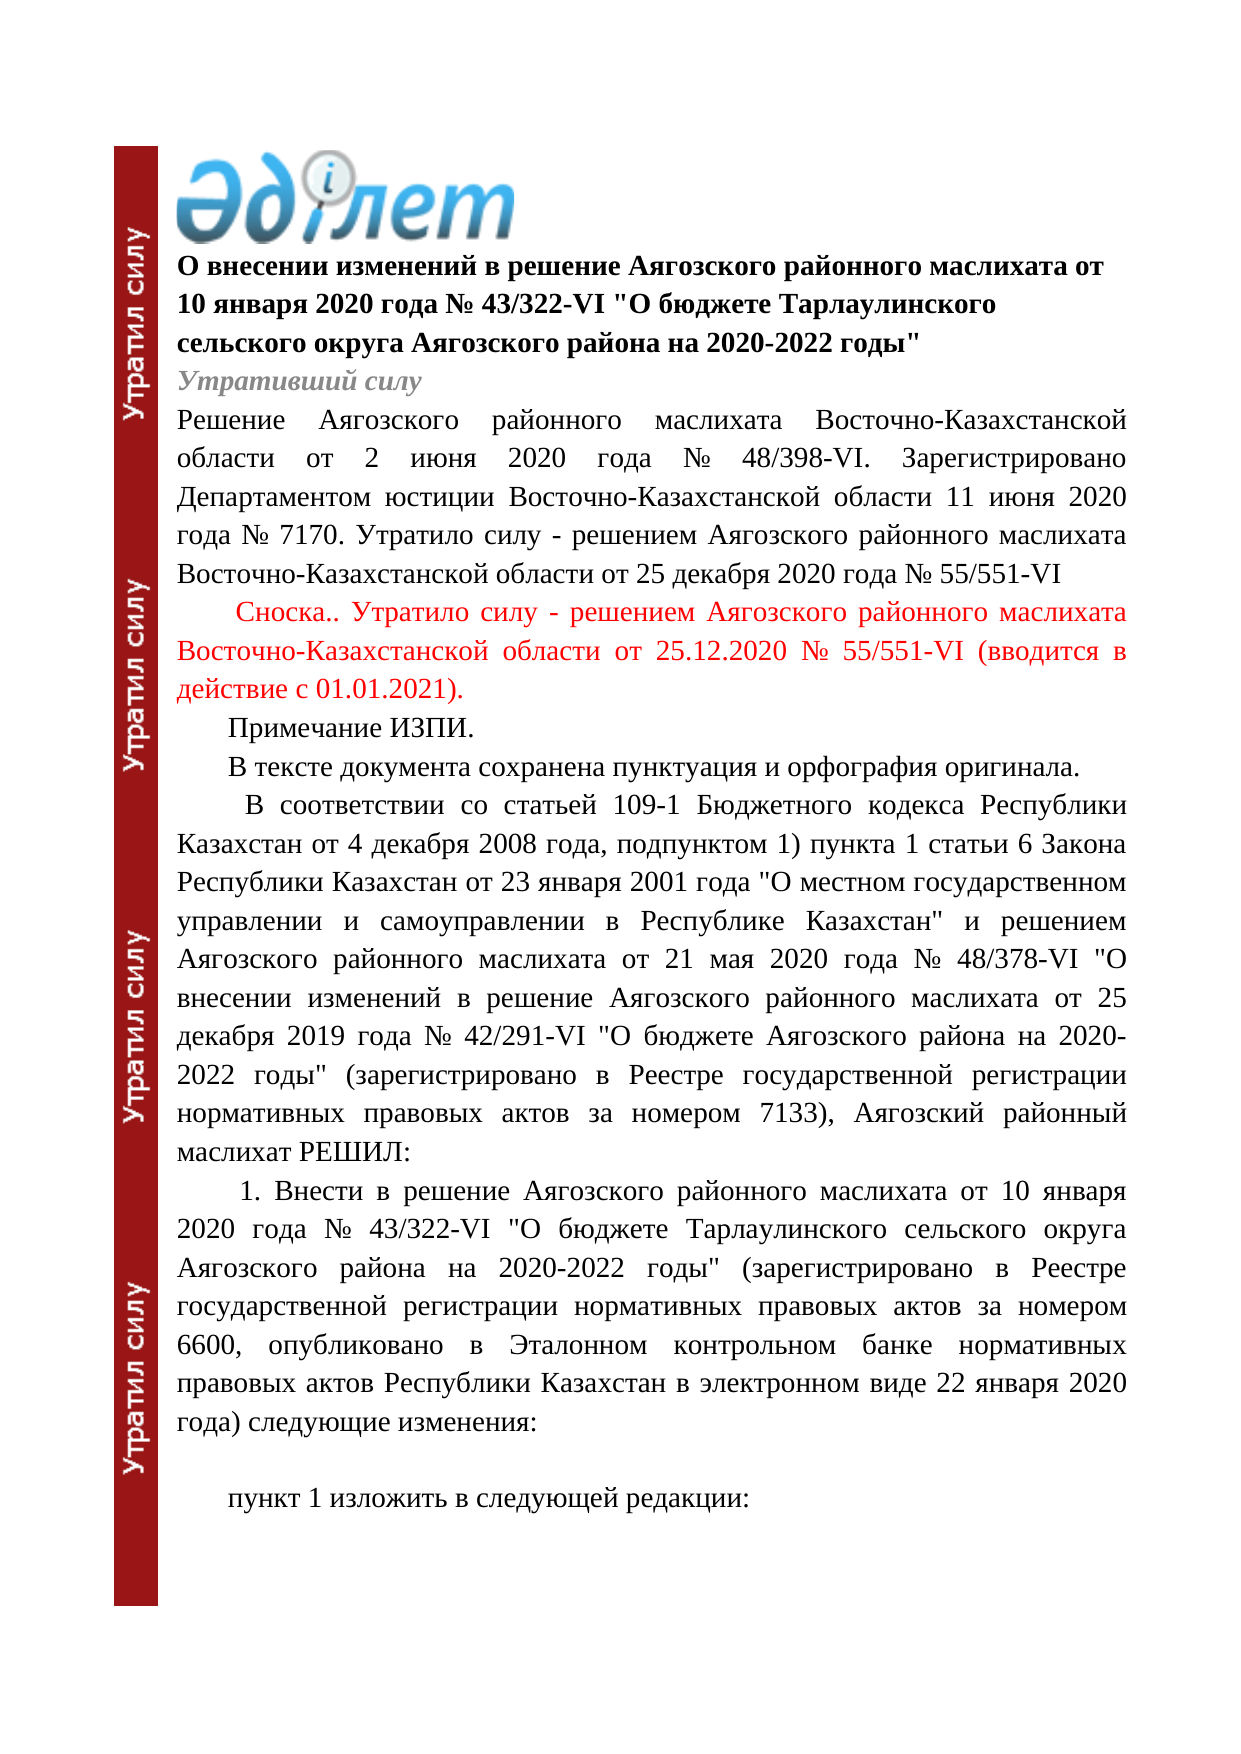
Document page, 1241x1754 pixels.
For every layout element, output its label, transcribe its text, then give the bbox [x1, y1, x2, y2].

text Решение Аягозского районного маслихата Восточно-Казахстанской области от 2 июня 2020 года № 48/398-VI. Зарегистрировано Департаментом юстиции Восточно-Казахстанской области 11 июня 2020 года № 7170. Утратило силу - решением Аягозского районного маслихата Восточно-Казахстанской области от 25 декабря 2020 года № 55/551-VI [112, 402, 1128, 589]
picture [114, 146, 158, 248]
picture [114, 397, 158, 402]
text В соответствии со статьей 109-1 Бюджетного кодекса Республики Казахстан от 4 декабря 2008 года, подпунктом 1) пункта 1 статьи 6 Закона Республики Казахстан от 23 января 2001 года "О местном государственном управлении и самоуправлении в Республике Казахстан" и решением Аягозского районного маслихата от 21 мая 2020 года № 48/378-VI "О внесении изменений в решение Аягозского районного маслихата от 25 декабря 2019 года № 42/291-VI "О бюджете Аягозского района на 2020-2022 годы" (зарегистрировано в Реестре государственной регистрации нормативных правовых актов за номером 7133), Аягозский районный маслихат РЕШИЛ: [112, 787, 1128, 1168]
picture [114, 744, 158, 749]
text О внесении изменений в решение Аягозского районного маслихата от 10 января 2020 года № 43/322-VI "О бюджете Тарлаулинского сельского округа Аягозского района на 2020-2022 годы" [112, 248, 1128, 358]
text В тексте документа сохранена пунктуация и орфография оригинала. [112, 749, 1128, 782]
picture [114, 358, 158, 363]
text пункт 1 изложить в следующей редакции: [112, 1480, 1128, 1513]
text Примечание ИЗПИ. [112, 710, 1128, 744]
text Утративший силу [112, 363, 1128, 397]
picture [114, 1437, 158, 1480]
picture [114, 705, 158, 710]
picture [114, 1513, 158, 1606]
picture [114, 1168, 158, 1173]
picture [176, 150, 515, 244]
text 1. Внести в решение Аягозского районного маслихата от 10 января 2020 года № 43/322-VI "О бюджете Тарлаулинского сельского округа Аягозского района на 2020-2022 годы" (зарегистрировано в Реестре государственной регистрации нормативных правовых актов за номером 6600, опубликовано в Эталонном контрольном банке нормативных правовых актов Республики Казахстан в электронном виде 22 января 2020 года) следующие изменения: [112, 1173, 1128, 1437]
picture [114, 589, 158, 594]
text Сноска.. Утратило силу - решением Аягозского районного маслихата Восточно-Казахстанской области от 25.12.2020 № 55/551-VI (вводится в действие с 01.01.2021). [112, 594, 1128, 705]
picture [114, 782, 158, 787]
